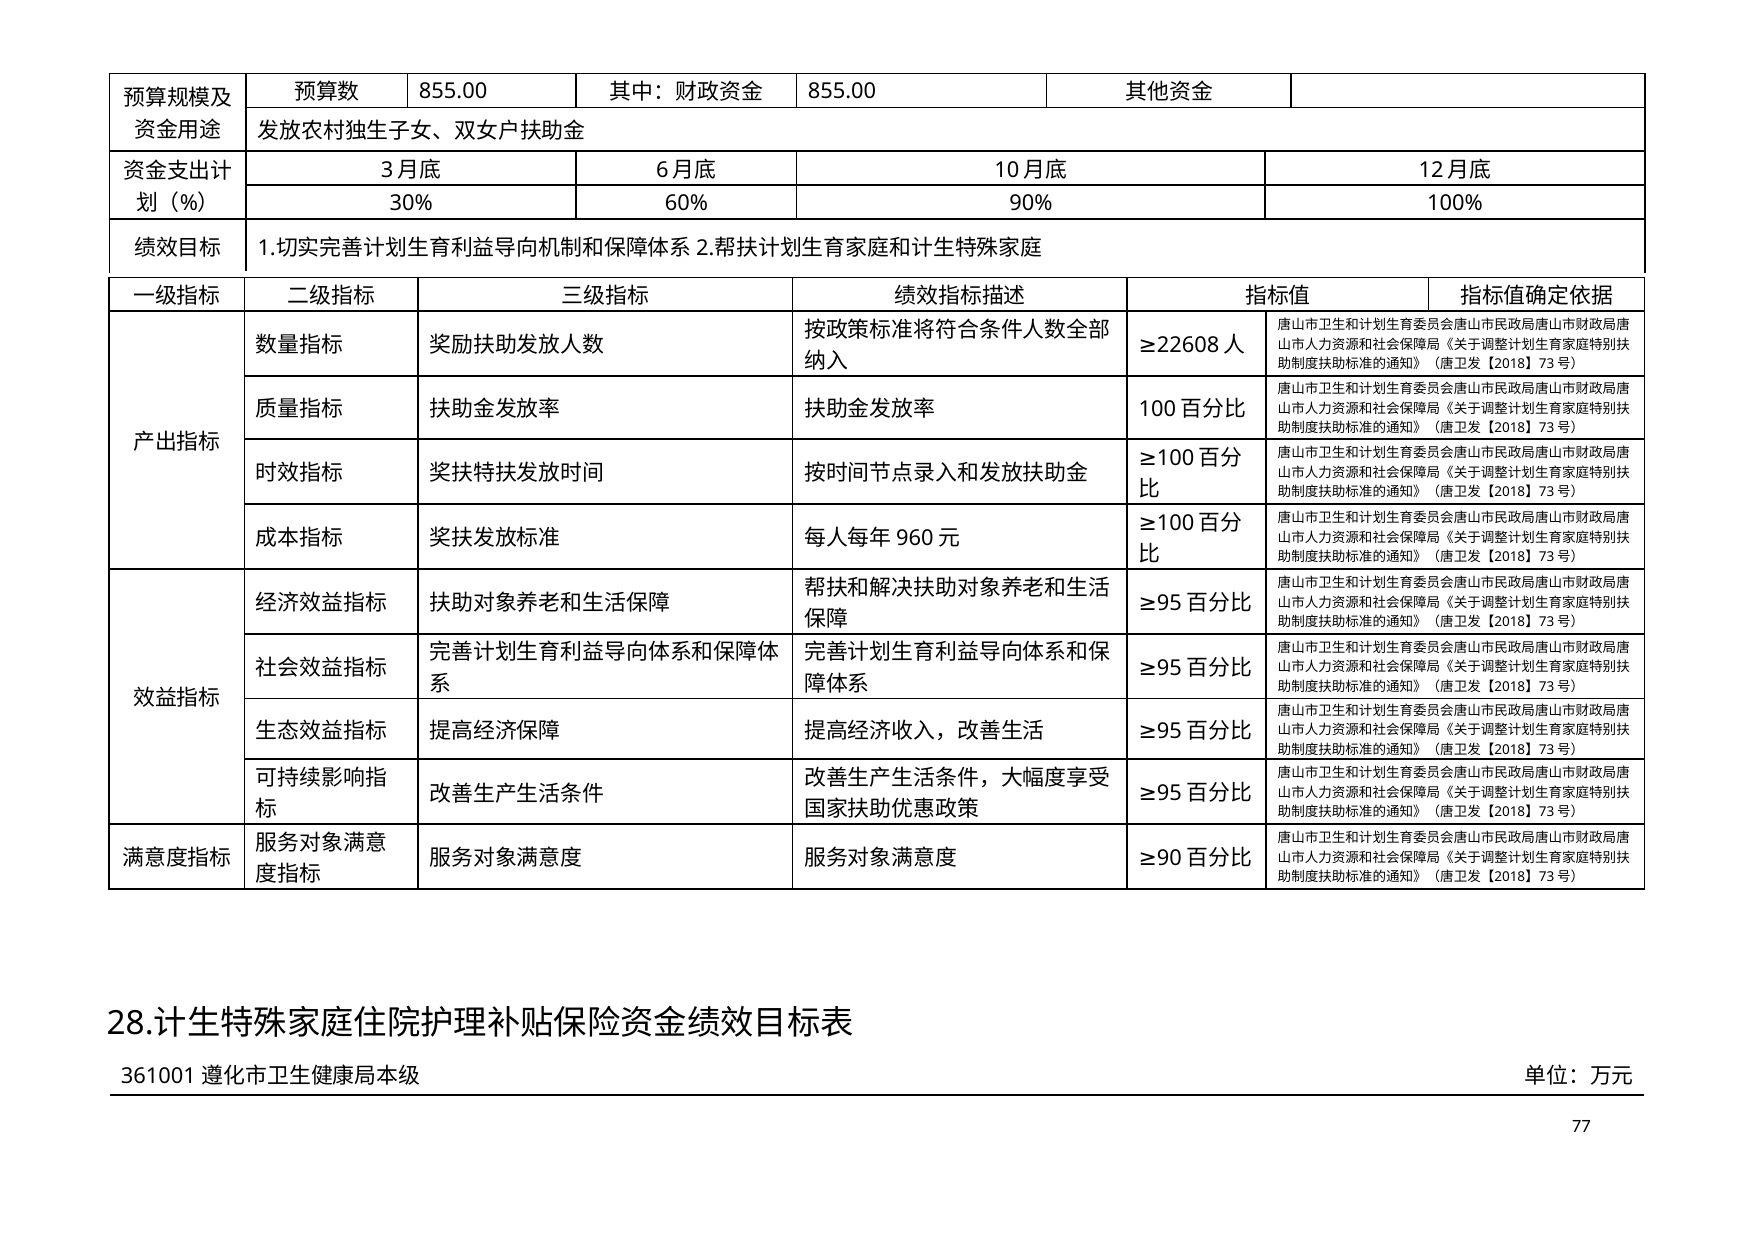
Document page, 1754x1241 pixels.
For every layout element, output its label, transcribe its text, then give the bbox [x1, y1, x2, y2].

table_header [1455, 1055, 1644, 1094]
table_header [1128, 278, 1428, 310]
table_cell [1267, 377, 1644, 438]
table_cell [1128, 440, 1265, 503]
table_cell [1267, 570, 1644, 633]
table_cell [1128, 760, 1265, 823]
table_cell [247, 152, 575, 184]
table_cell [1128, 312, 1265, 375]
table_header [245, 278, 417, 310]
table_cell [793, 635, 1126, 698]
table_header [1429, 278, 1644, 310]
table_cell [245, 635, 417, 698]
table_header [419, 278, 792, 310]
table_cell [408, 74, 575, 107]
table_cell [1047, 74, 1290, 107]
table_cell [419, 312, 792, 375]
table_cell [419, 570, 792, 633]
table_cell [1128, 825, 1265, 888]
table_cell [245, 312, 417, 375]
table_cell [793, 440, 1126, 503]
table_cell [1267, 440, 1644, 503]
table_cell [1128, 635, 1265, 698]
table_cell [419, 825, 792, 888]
text 28.计生特殊家庭住院护理补贴保险资金绩效目标表 [106, 988, 1648, 1053]
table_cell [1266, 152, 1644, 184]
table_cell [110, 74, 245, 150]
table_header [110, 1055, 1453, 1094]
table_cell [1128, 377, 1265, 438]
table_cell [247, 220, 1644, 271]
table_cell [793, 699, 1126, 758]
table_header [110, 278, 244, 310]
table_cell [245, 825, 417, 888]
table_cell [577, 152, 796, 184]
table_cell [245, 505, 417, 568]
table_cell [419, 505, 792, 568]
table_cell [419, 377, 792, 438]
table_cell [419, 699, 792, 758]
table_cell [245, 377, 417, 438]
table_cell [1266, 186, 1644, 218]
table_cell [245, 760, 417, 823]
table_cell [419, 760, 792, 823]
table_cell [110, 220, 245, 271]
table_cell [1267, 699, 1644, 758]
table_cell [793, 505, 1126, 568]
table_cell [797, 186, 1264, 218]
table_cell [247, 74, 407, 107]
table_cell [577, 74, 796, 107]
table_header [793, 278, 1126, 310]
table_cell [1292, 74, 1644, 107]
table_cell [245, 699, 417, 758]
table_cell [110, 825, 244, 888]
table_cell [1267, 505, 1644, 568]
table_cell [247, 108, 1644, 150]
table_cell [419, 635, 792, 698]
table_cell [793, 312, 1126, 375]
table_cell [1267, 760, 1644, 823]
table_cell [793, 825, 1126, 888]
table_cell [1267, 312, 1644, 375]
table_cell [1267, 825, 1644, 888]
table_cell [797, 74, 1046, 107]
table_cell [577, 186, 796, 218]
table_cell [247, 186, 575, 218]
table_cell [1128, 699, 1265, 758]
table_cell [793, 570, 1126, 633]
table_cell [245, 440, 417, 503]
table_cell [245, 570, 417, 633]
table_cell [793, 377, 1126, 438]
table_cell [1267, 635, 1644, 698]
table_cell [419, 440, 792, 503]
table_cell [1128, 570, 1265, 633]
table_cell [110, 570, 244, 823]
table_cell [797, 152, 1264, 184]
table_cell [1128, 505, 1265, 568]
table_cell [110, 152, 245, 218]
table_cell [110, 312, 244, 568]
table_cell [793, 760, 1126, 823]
